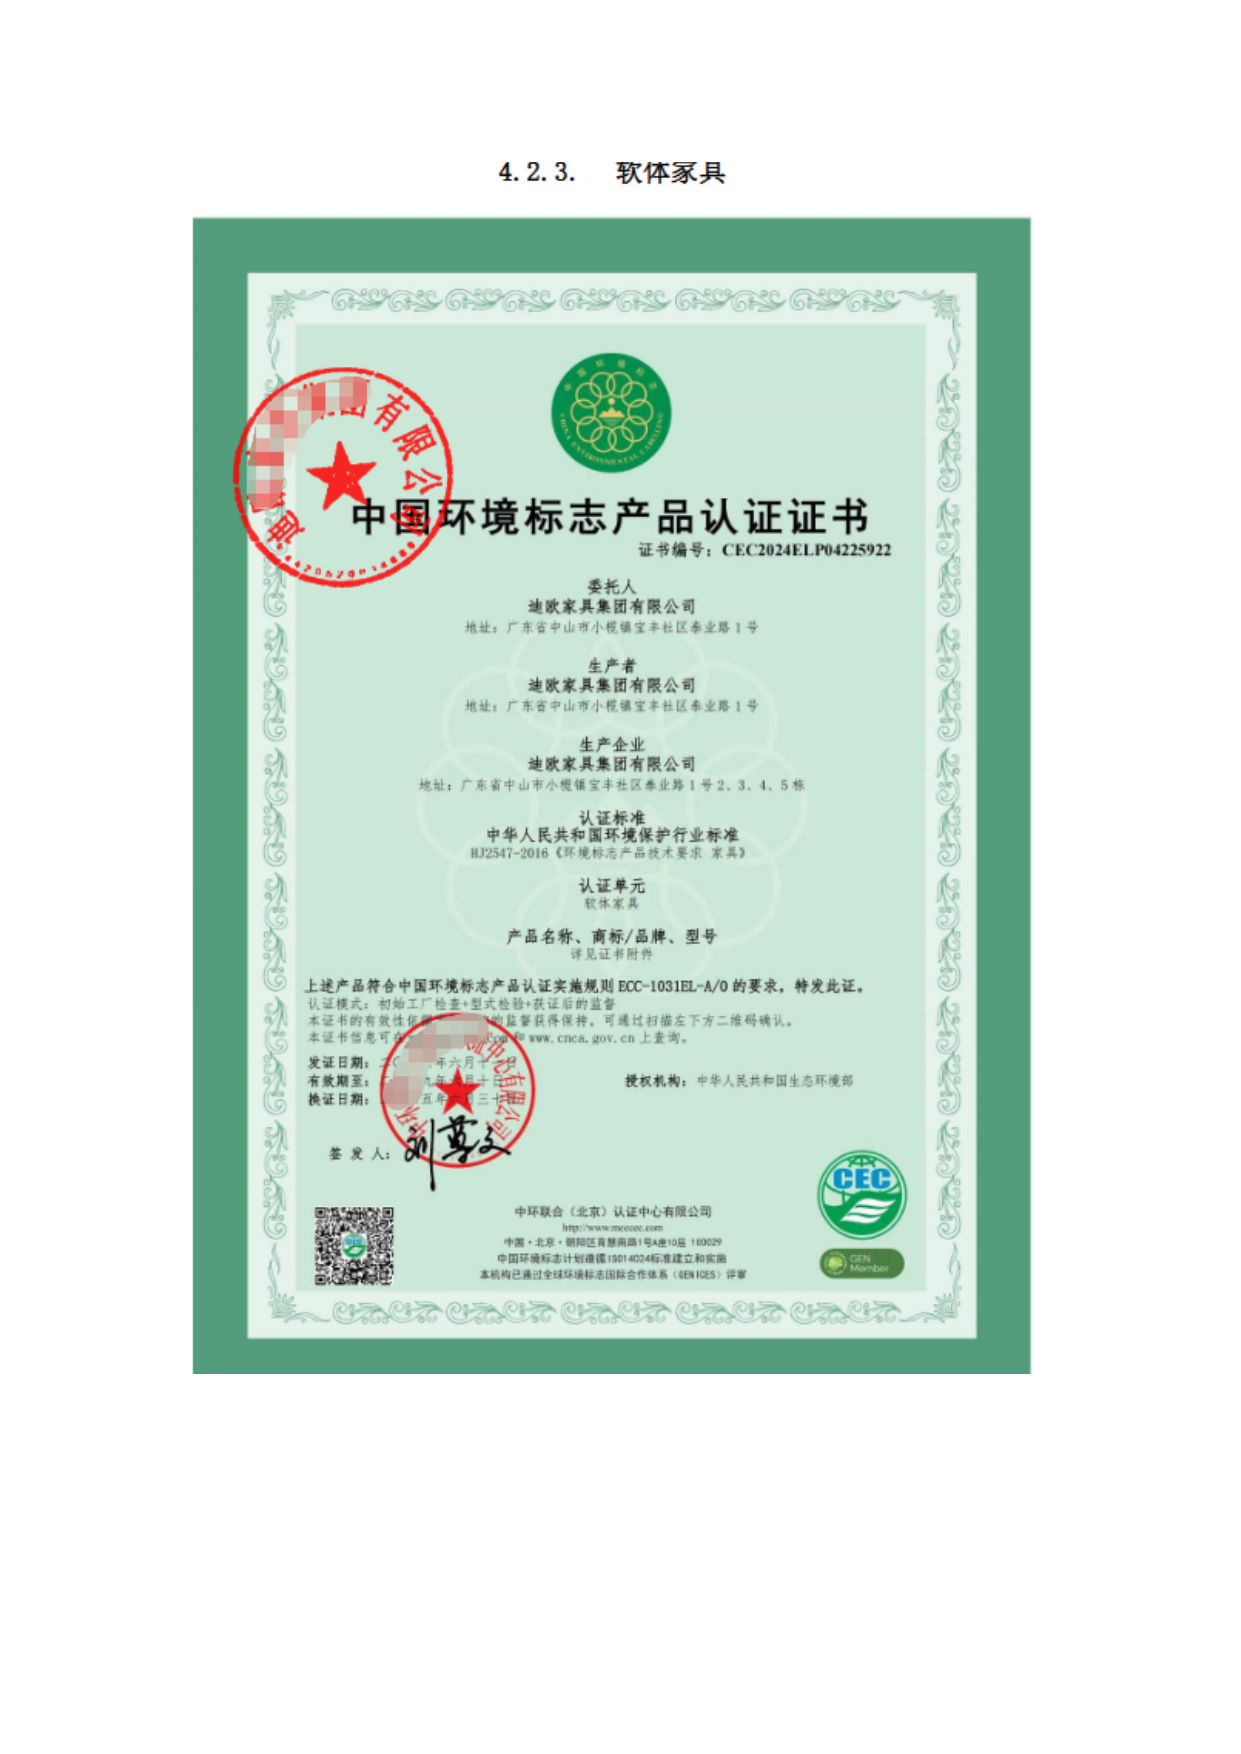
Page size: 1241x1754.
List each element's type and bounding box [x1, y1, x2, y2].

picture [187, 162, 1053, 1374]
